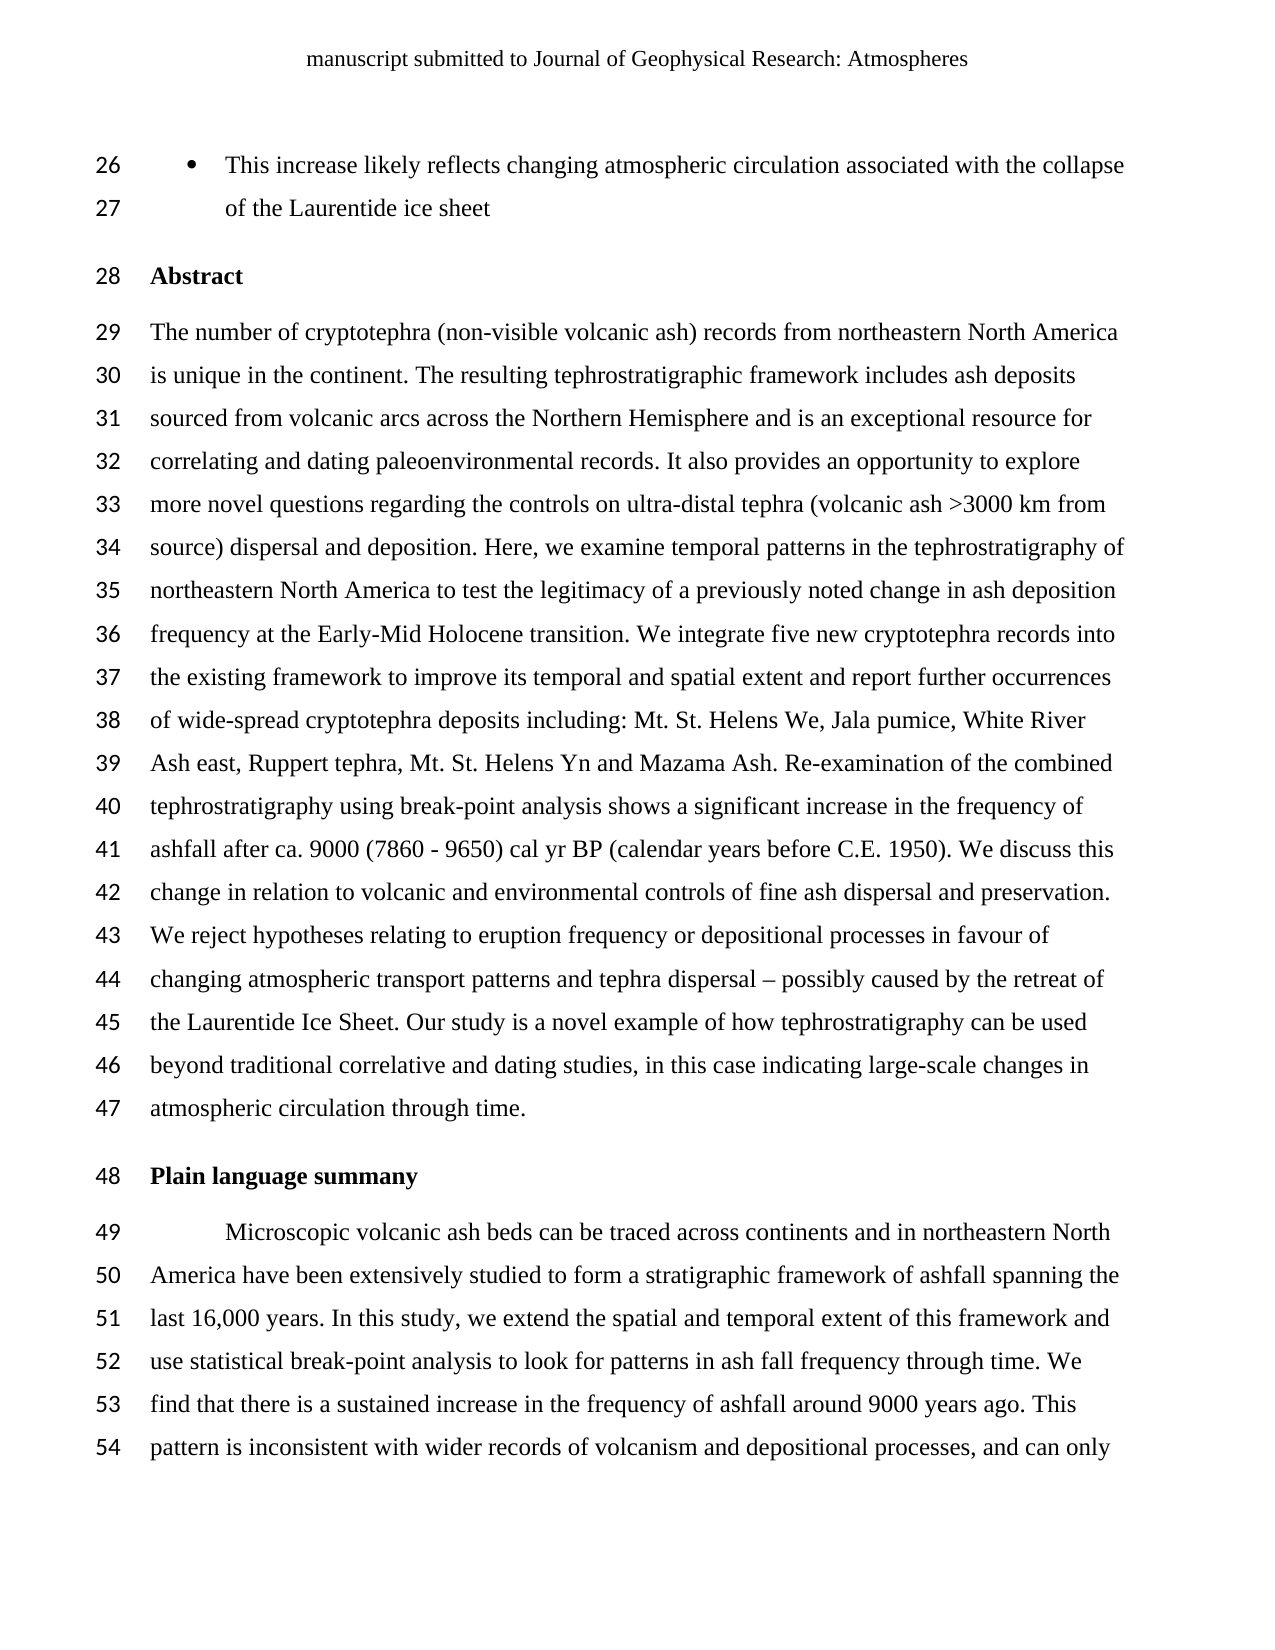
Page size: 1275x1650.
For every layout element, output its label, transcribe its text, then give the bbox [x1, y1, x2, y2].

text The number of cryptotephra (non-visible volcanic ash) records from northeastern North America is unique in the continent. The resulting tephrostratigraphic framework includes ash deposits sourced from volcanic arcs across the Northern Hemisphere and is an exceptional resource for correlating and dating paleoenvironmental records. It also provides an opportunity to explore more novel questions regarding the controls on ultra-distal tephra (volcanic ash >3000 km from source) dispersal and deposition. Here, we examine temporal patterns in the tephrostratigraphy of northeastern North America to test the legitimacy of a previously noted change in ash deposition frequency at the Early-Mid Holocene transition. We integrate five new cryptotephra records into the existing framework to improve its temporal and spatial extent and report further occurrences of wide-spread cryptotephra deposits including: Mt. St. Helens We, Jala pumice, White River Ash east, Ruppert tephra, Mt. St. Helens Yn and Mazama Ash. Re-examination of the combined tephrostratigraphy using break-point analysis shows a significant increase in the frequency of ashfall after ca. 9000 (7860 - 9650) cal yr BP (calendar years before C.E. 1950). We discuss this change in relation to volcanic and environmental controls of fine ash dispersal and preservation. We reject hypotheses relating to eruption frequency or depositional processes in favour of changing atmospheric transport patterns and tephra dispersal – possibly caused by the retreat of the Laurentide Ice Sheet. Our study is a novel example of how tephrostratigraphy can be used beyond traditional correlative and dating studies, in this case indicating large-scale changes in atmospheric circulation through time. [150, 317, 1125, 1122]
subtitle Abstract [150, 261, 1125, 290]
list This increase likely reflects changing atmospheric circulation associated with the collapse of the Laurentide ice sheet [187, 150, 1125, 222]
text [150, 1217, 1125, 1461]
subtitle Plain language summany [150, 1161, 1125, 1190]
